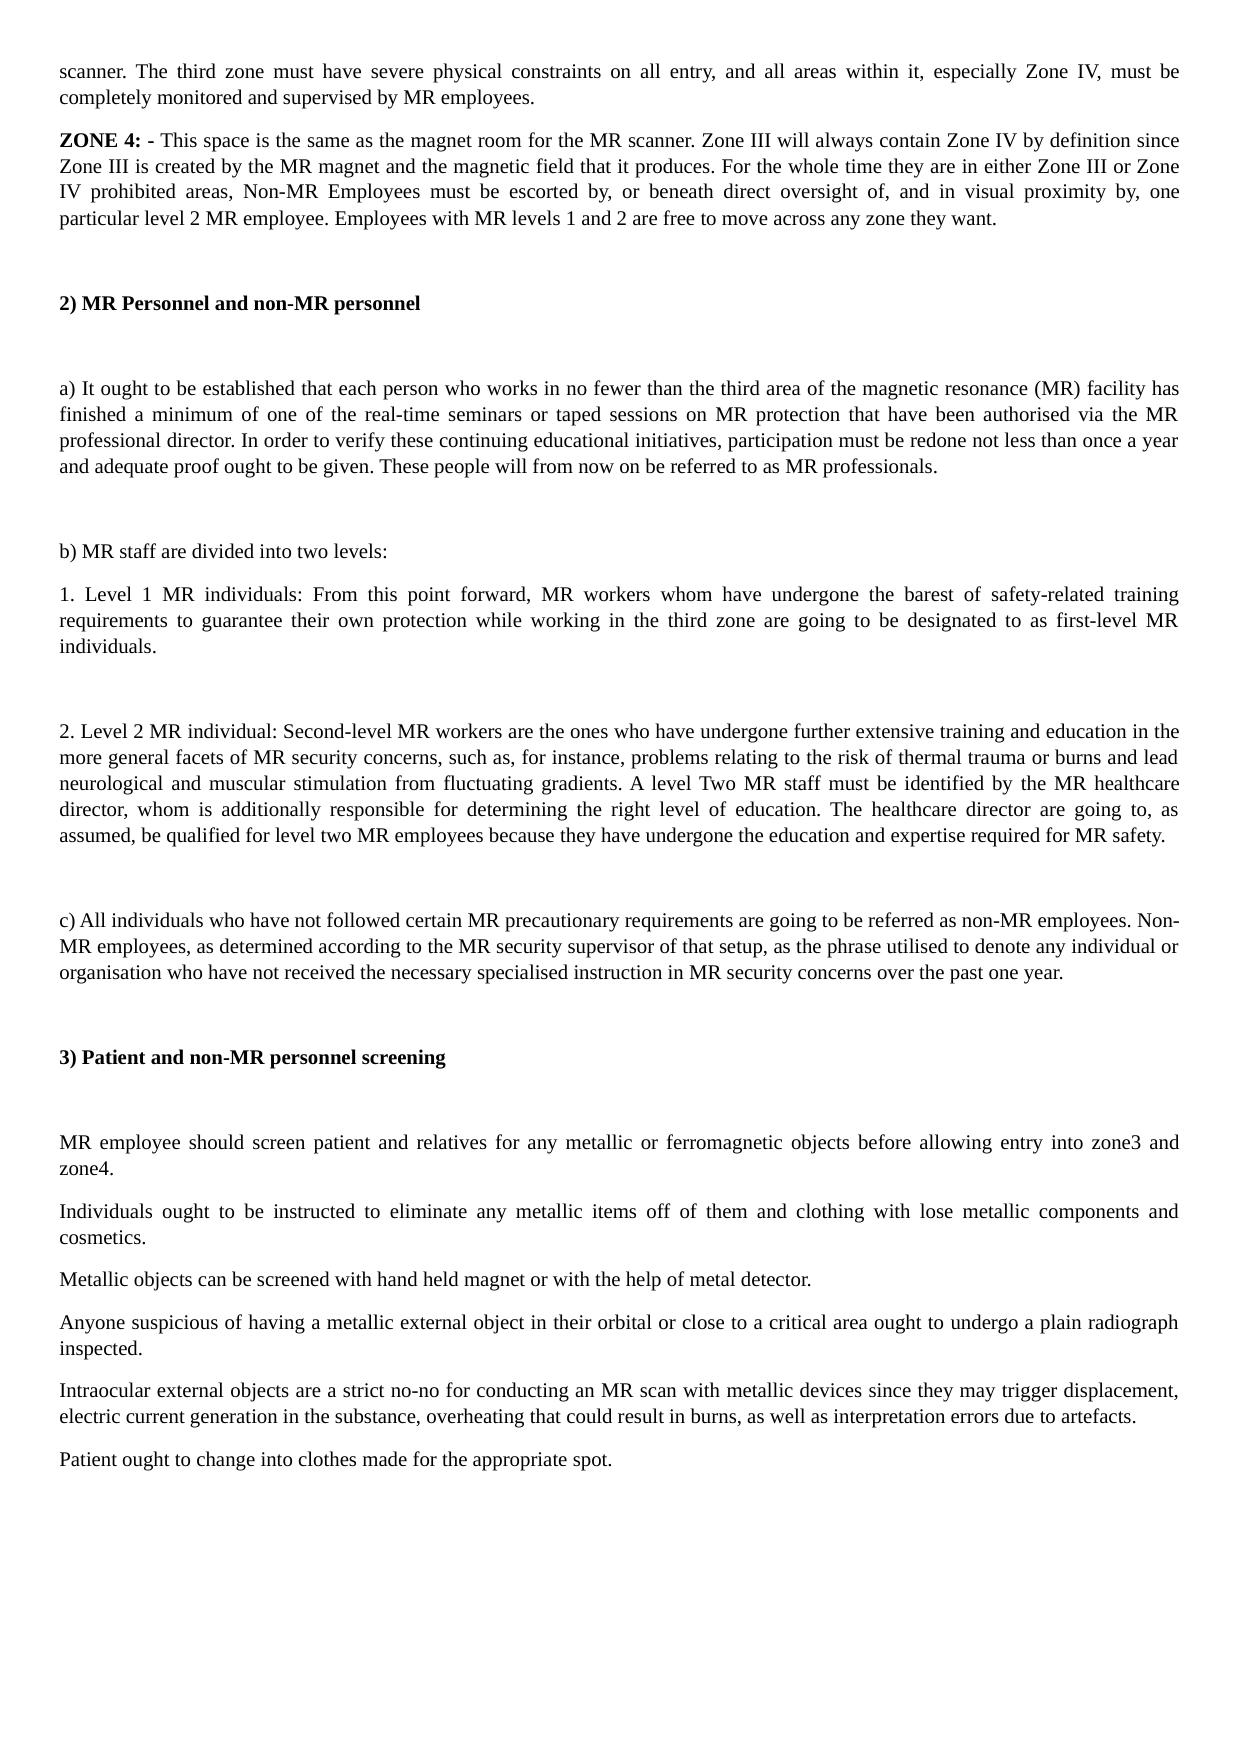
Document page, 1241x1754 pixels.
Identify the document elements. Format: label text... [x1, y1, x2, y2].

text 3) Patient and non-MR personnel screening [59, 1045, 1181, 1069]
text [59, 59, 1181, 109]
text MR employee should screen patient and relatives for any metallic or ferromagnetic objects before allowing entry into zone3 and zone4. [59, 1130, 1181, 1180]
text Patient ought to change into clothes made for the appropriate spot. [59, 1447, 1181, 1471]
text b) MR staff are divided into two levels: [59, 539, 1181, 563]
text c) All individuals who have not followed certain MR precautionary requirements are going to be referred as non-MR employees. Non-MR employees, as determined according to the MR security supervisor of that setup, as the phrase utilised to denote any individual or organisation who have not received the necessary specialised instruction in MR security concerns over the past one year. [59, 908, 1181, 984]
text 2) MR Personnel and non-MR personnel [59, 291, 1181, 315]
text Metallic objects can be screened with hand held magnet or with the help of metal detector. [59, 1267, 1181, 1291]
text a) It ought to be established that each person who works in no fewer than the third area of the magnetic resonance (MR) facility has finished a minimum of one of the real-time seminars or taped sessions on MR protection that have been authorised via the MR professional director. In order to verify these continuing educational initiatives, participation must be redone not less than once a year and adequate proof ought to be given. These people will from now on be referred to as MR professionals. [59, 376, 1181, 478]
text Individuals ought to be instructed to eliminate any metallic items off of them and clothing with lose metallic components and cosmetics. [59, 1199, 1181, 1249]
text Intraocular external objects are a strict no-no for conducting an MR scan with metallic devices since they may trigger displacement, electric current generation in the substance, overheating that could result in burns, as well as interpretation errors due to artefacts. [59, 1378, 1181, 1428]
text Anyone suspicious of having a metallic external object in their orbital or close to a critical area ought to undergo a plain radiograph inspected. [59, 1310, 1181, 1360]
text 2. Level 2 MR individual: Second-level MR workers are the ones who have undergone further extensive training and education in the more general facets of MR security concerns, such as, for instance, problems relating to the risk of thermal trauma or burns and lead neurological and muscular stimulation from fluctuating gradients. A level Two MR staff must be identified by the MR healthcare director, whom is additionally responsible for determining the right level of education. The healthcare director are going to, as assumed, be qualified for level two MR employees because they have undergone the education and expertise required for MR safety. [59, 719, 1181, 847]
text 1. Level 1 MR individuals: From this point forward, MR workers whom have undergone the barest of safety-related training requirements to guarantee their own protection while working in the third zone are going to be designated to as first-level MR individuals. [59, 582, 1181, 658]
text ZONE 4: - This space is the same as the magnet room for the MR scanner. Zone III will always contain Zone IV by definition since Zone III is created by the MR magnet and the magnetic field that it produces. For the whole time they are in either Zone III or Zone IV prohibited areas, Non-MR Employees must be escorted by, or beneath direct oversight of, and in visual proximity by, one particular level 2 MR employee. Employees with MR levels 1 and 2 are free to move across any zone they want. [59, 128, 1181, 229]
